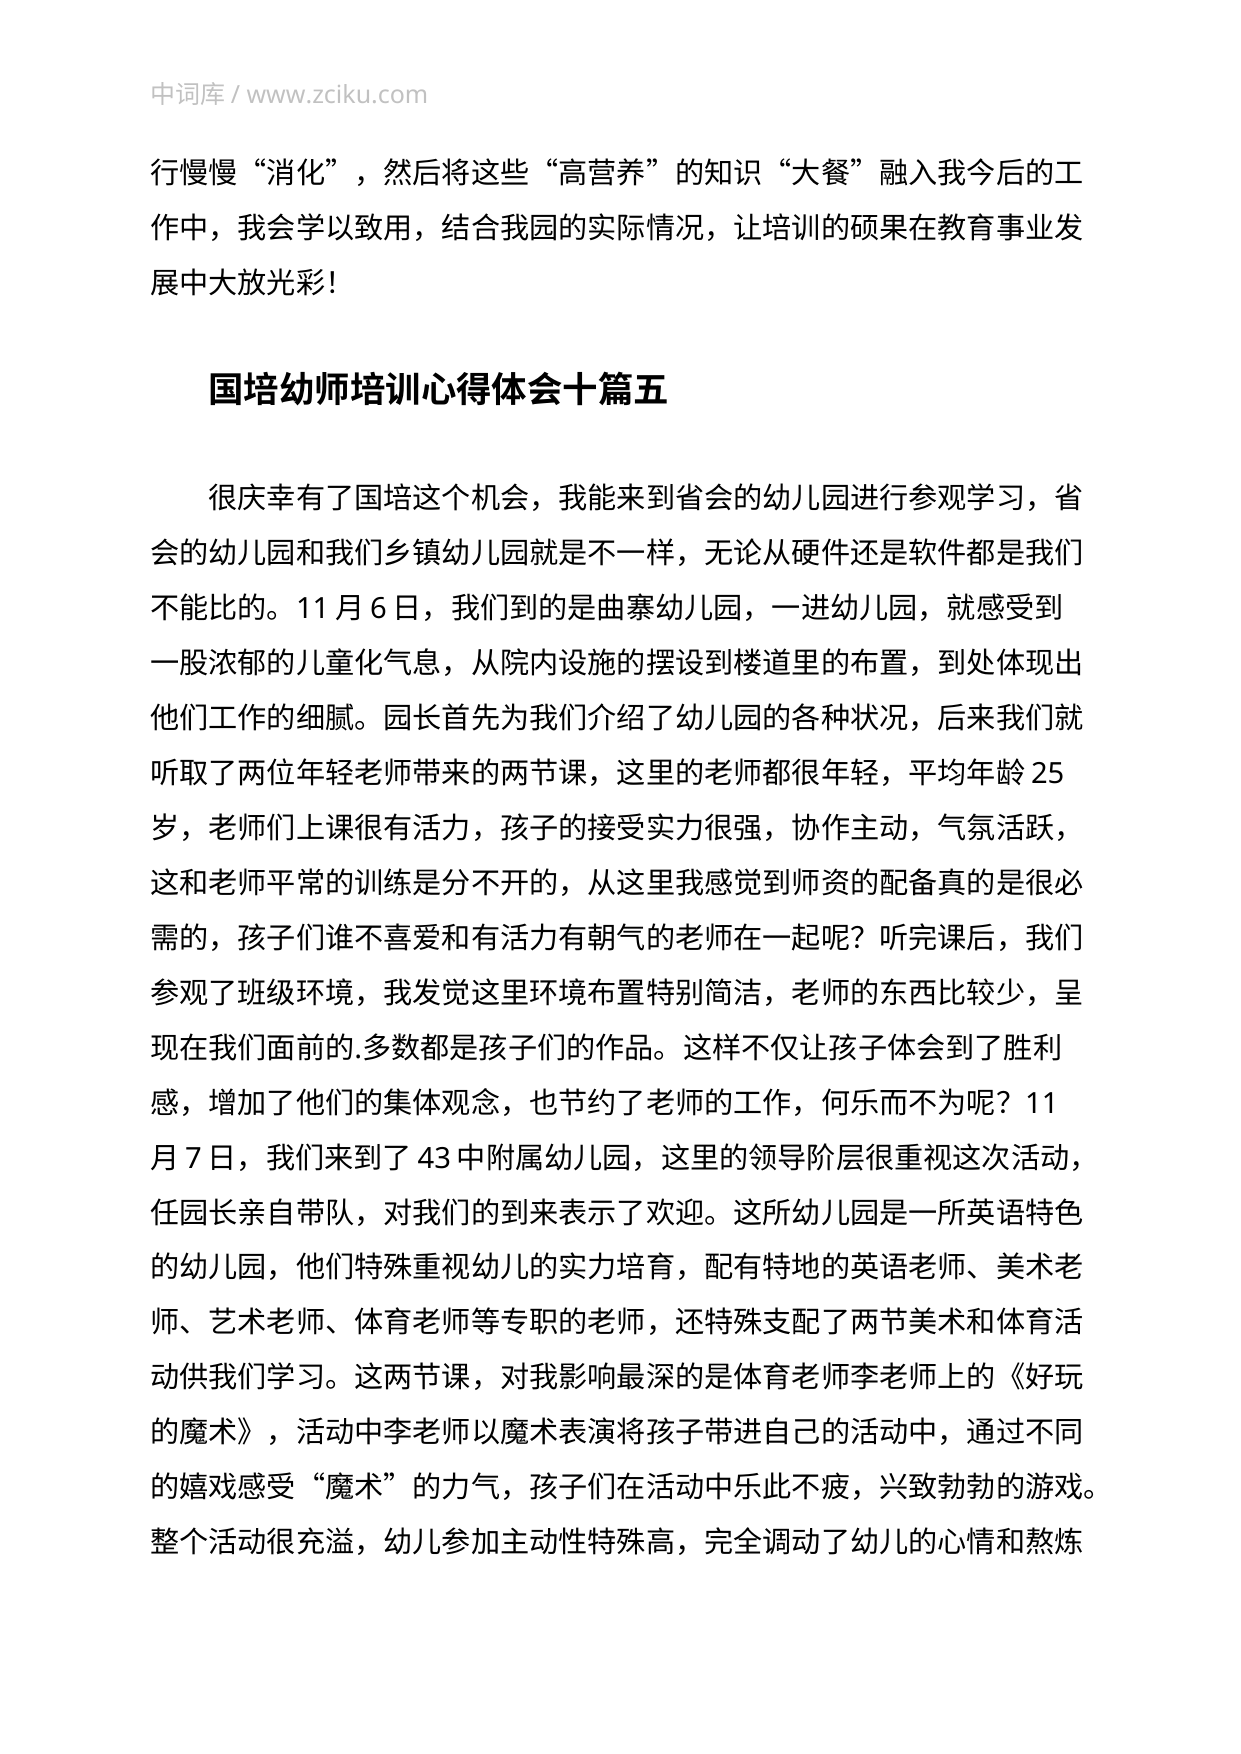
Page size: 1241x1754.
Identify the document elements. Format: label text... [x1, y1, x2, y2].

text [150, 150, 1090, 302]
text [150, 475, 1090, 1561]
text 国培幼师培训心得体会十篇五 [150, 362, 1090, 413]
